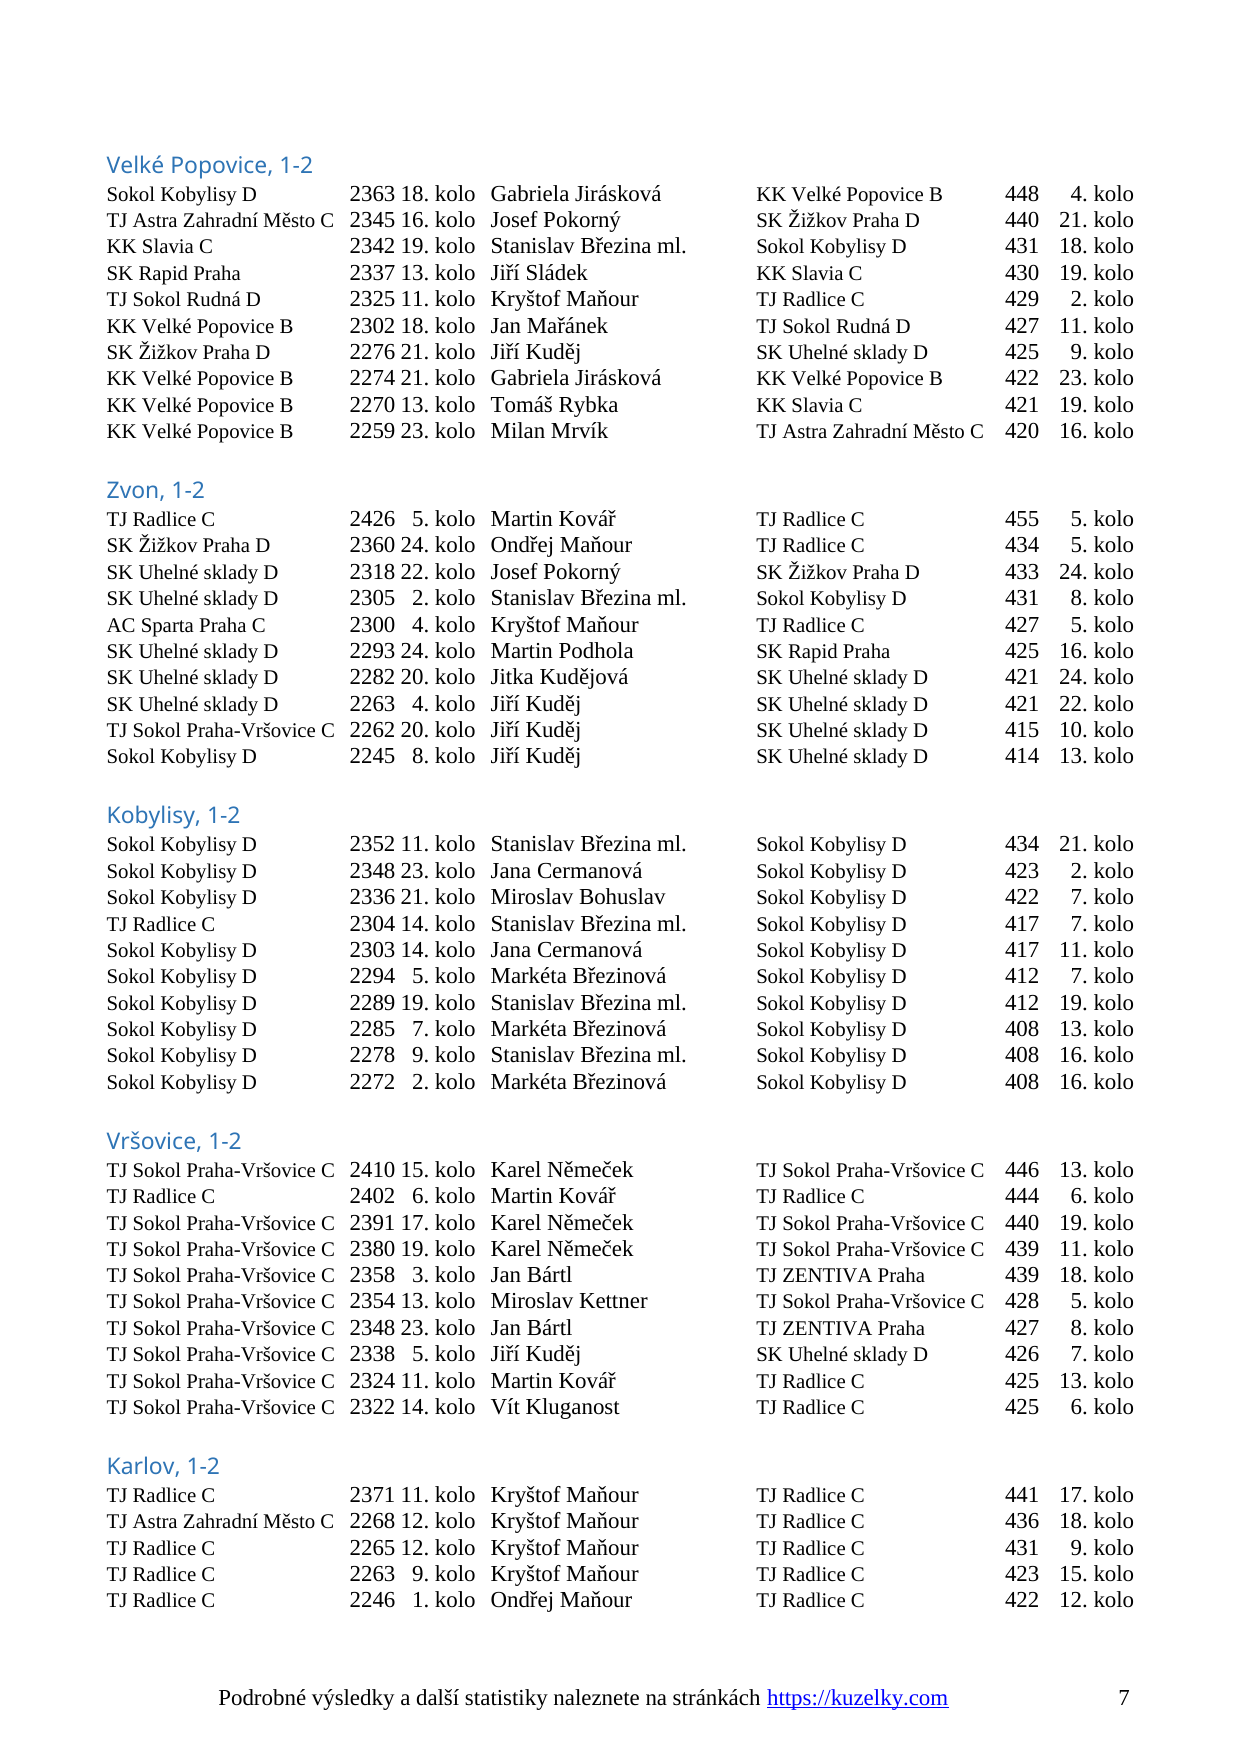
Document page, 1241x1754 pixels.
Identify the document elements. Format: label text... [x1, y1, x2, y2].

text TJ Radlice C 2246 1. kolo Ondřej Maňour TJ Radlice C 422 12. kolo [106, 1587, 1134, 1613]
text TJ Sokol Praha-Vršovice C 2380 19. kolo Karel Němeček TJ Sokol Praha-Vršovice C 439 11. kolo [106, 1235, 1134, 1261]
text Sokol Kobylisy D 2363 18. kolo Gabriela Jirásková KK Velké Popovice B 448 4. kolo [106, 180, 1134, 206]
text TJ Sokol Rudná D 2325 11. kolo Kryštof Maňour TJ Radlice C 429 2. kolo [106, 285, 1134, 312]
text KK Velké Popovice B 2302 18. kolo Jan Mařánek TJ Sokol Rudná D 427 11. kolo [106, 312, 1134, 338]
text SK Uhelné sklady D 2305 2. kolo Stanislav Březina ml. Sokol Kobylisy D 431 8. kolo [106, 584, 1134, 611]
text KK Velké Popovice B 2270 13. kolo Tomáš Rybka KK Slavia C 421 19. kolo [106, 391, 1134, 417]
text Sokol Kobylisy D 2272 2. kolo Markéta Březinová Sokol Kobylisy D 408 16. kolo [106, 1068, 1134, 1094]
text TJ Radlice C 2304 14. kolo Stanislav Březina ml. Sokol Kobylisy D 417 7. kolo [106, 909, 1134, 936]
text TJ Radlice C 2426 5. kolo Martin Kovář TJ Radlice C 455 5. kolo [106, 505, 1134, 532]
text TJ Sokol Praha-Vršovice C 2324 11. kolo Martin Kovář TJ Radlice C 425 13. kolo [106, 1367, 1134, 1393]
text Sokol Kobylisy D 2285 7. kolo Markéta Březinová Sokol Kobylisy D 408 13. kolo [106, 1015, 1134, 1041]
text Sokol Kobylisy D 2294 5. kolo Markéta Březinová Sokol Kobylisy D 412 7. kolo [106, 962, 1134, 989]
text TJ Sokol Praha-Vršovice C 2354 13. kolo Miroslav Kettner TJ Sokol Praha-Vršovice C 428 5. kolo [106, 1288, 1134, 1314]
text AC Sparta Praha C 2300 4. kolo Kryštof Maňour TJ Radlice C 427 5. kolo [106, 611, 1134, 637]
text Sokol Kobylisy D 2352 11. kolo Stanislav Březina ml. Sokol Kobylisy D 434 21. kolo [106, 831, 1134, 857]
subtitle Kobylisy, 1-2 [106, 799, 1134, 831]
text TJ Astra Zahradní Město C 2268 12. kolo Kryštof Maňour TJ Radlice C 436 18. kolo [106, 1507, 1134, 1534]
text TJ Sokol Praha-Vršovice C 2358 3. kolo Jan Bártl TJ ZENTIVA Praha 439 18. kolo [106, 1261, 1134, 1288]
text TJ Sokol Praha-Vršovice C 2338 5. kolo Jiří Kuděj SK Uhelné sklady D 426 7. kolo [106, 1340, 1134, 1367]
text TJ Sokol Praha-Vršovice C 2348 23. kolo Jan Bártl TJ ZENTIVA Praha 427 8. kolo [106, 1314, 1134, 1340]
text TJ Radlice C 2263 9. kolo Kryštof Maňour TJ Radlice C 423 15. kolo [106, 1560, 1134, 1587]
subtitle Velké Popovice, 1-2 [106, 149, 1134, 180]
text KK Slavia C 2342 19. kolo Stanislav Březina ml. Sokol Kobylisy D 431 18. kolo [106, 233, 1134, 259]
text TJ Radlice C 2402 6. kolo Martin Kovář TJ Radlice C 444 6. kolo [106, 1182, 1134, 1208]
text SK Žižkov Praha D 2276 21. kolo Jiří Kuděj SK Uhelné sklady D 425 9. kolo [106, 338, 1134, 364]
text KK Velké Popovice B 2274 21. kolo Gabriela Jirásková KK Velké Popovice B 422 23. kolo [106, 364, 1134, 391]
text TJ Sokol Praha-Vršovice C 2391 17. kolo Karel Němeček TJ Sokol Praha-Vršovice C 440 19. kolo [106, 1208, 1134, 1235]
subtitle Vršovice, 1-2 [106, 1124, 1134, 1156]
text SK Uhelné sklady D 2293 24. kolo Martin Podhola SK Rapid Praha 425 16. kolo [106, 637, 1134, 663]
text Sokol Kobylisy D 2336 21. kolo Miroslav Bohuslav Sokol Kobylisy D 422 7. kolo [106, 883, 1134, 909]
text Sokol Kobylisy D 2278 9. kolo Stanislav Březina ml. Sokol Kobylisy D 408 16. kolo [106, 1041, 1134, 1068]
text TJ Sokol Praha-Vršovice C 2262 20. kolo Jiří Kuděj SK Uhelné sklady D 415 10. kolo [106, 716, 1134, 742]
text SK Žižkov Praha D 2360 24. kolo Ondřej Maňour TJ Radlice C 434 5. kolo [106, 532, 1134, 558]
text TJ Sokol Praha-Vršovice C 2410 15. kolo Karel Němeček TJ Sokol Praha-Vršovice C 446 13. kolo [106, 1156, 1134, 1182]
text TJ Radlice C 2265 12. kolo Kryštof Maňour TJ Radlice C 431 9. kolo [106, 1534, 1134, 1560]
text KK Velké Popovice B 2259 23. kolo Milan Mrvík TJ Astra Zahradní Město C 420 16. kolo [106, 417, 1134, 443]
text Sokol Kobylisy D 2303 14. kolo Jana Cermanová Sokol Kobylisy D 417 11. kolo [106, 936, 1134, 962]
text Sokol Kobylisy D 2289 19. kolo Stanislav Březina ml. Sokol Kobylisy D 412 19. kolo [106, 989, 1134, 1015]
text SK Rapid Praha 2337 13. kolo Jiří Sládek KK Slavia C 430 19. kolo [106, 259, 1134, 285]
text Sokol Kobylisy D 2245 8. kolo Jiří Kuděj SK Uhelné sklady D 414 13. kolo [106, 742, 1134, 769]
text SK Uhelné sklady D 2282 20. kolo Jitka Kudějová SK Uhelné sklady D 421 24. kolo [106, 663, 1134, 690]
text SK Uhelné sklady D 2263 4. kolo Jiří Kuděj SK Uhelné sklady D 421 22. kolo [106, 690, 1134, 716]
text TJ Sokol Praha-Vršovice C 2322 14. kolo Vít Kluganost TJ Radlice C 425 6. kolo [106, 1393, 1134, 1419]
text Sokol Kobylisy D 2348 23. kolo Jana Cermanová Sokol Kobylisy D 423 2. kolo [106, 857, 1134, 883]
subtitle Karlov, 1-2 [106, 1450, 1134, 1481]
text TJ Radlice C 2371 11. kolo Kryštof Maňour TJ Radlice C 441 17. kolo [106, 1481, 1134, 1507]
subtitle Zvon, 1-2 [106, 474, 1134, 505]
text SK Uhelné sklady D 2318 22. kolo Josef Pokorný SK Žižkov Praha D 433 24. kolo [106, 558, 1134, 584]
text TJ Astra Zahradní Město C 2345 16. kolo Josef Pokorný SK Žižkov Praha D 440 21. kolo [106, 206, 1134, 233]
